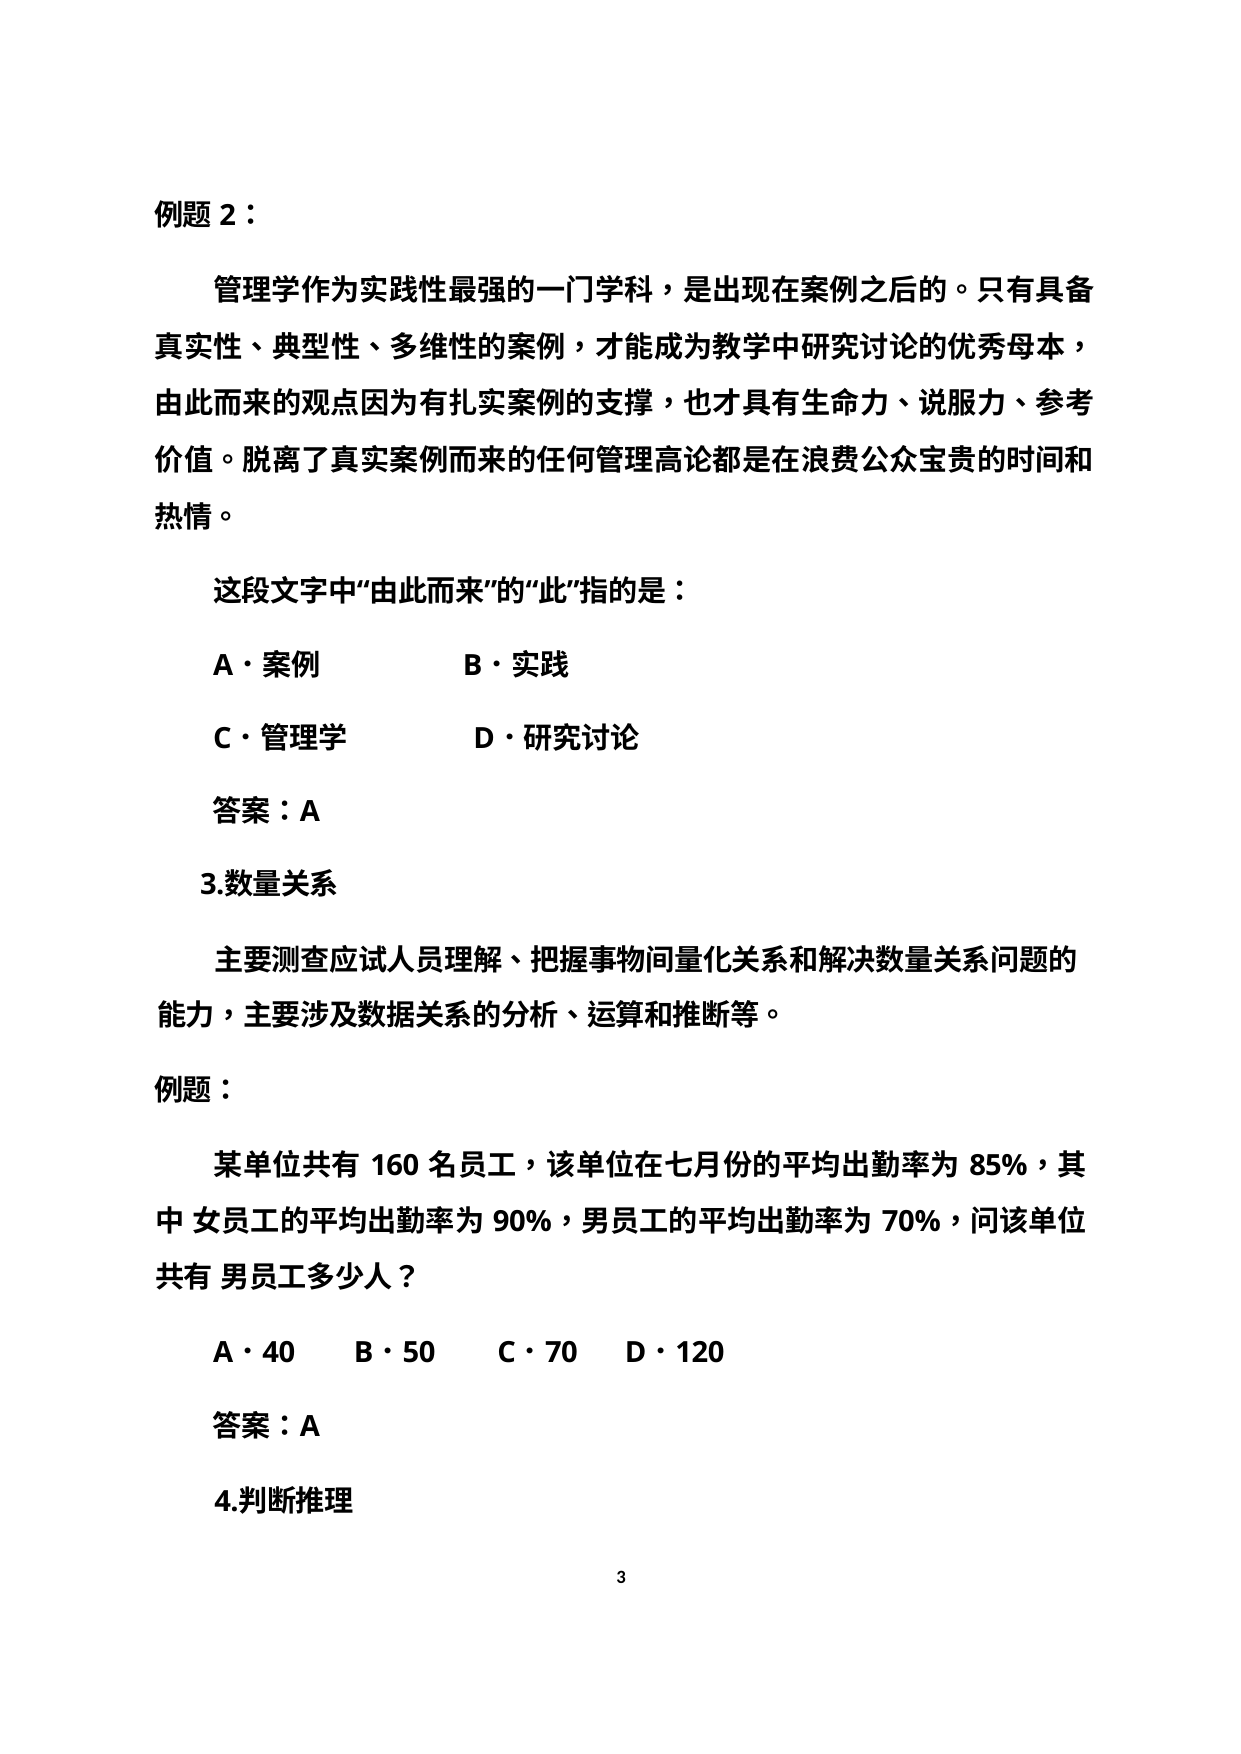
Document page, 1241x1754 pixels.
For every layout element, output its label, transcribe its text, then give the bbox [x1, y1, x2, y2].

text 4.判断推理 [214, 1483, 1094, 1519]
text 3.数量关系 [200, 866, 1094, 902]
text 某单位共有 160 名员工，该单位在七月份的平均出勤率为 85%，其中 女员工的平均出勤率为 90%，男员工的平均出勤率为 70%，问该单位共有 男员工多少人？ [155, 1144, 1087, 1296]
text 这段文字中“由此而来”的“此”指的是： [213, 573, 1094, 609]
text C．管理学 D．研究讨论 [213, 719, 1094, 755]
text 例题： [154, 1071, 1094, 1107]
text 答案：A [213, 1407, 1094, 1443]
text 例题 2： [154, 196, 1094, 233]
text A．40 B．50 C．70 D．120 [213, 1337, 1094, 1369]
text 主要测查应试人员理解、把握事物间量化关系和解决数量关系问题的 能力，主要涉及数据关系的分析、运算和推断等。 [157, 939, 1087, 1034]
text A．案例 B．实践 [213, 646, 1094, 683]
text 答案：A [213, 793, 1094, 829]
text 管理学作为实践性最强的一门学科，是出现在案例之后的。只有具备 真实性、典型性、多维性的案例，才能成为教学中研究讨论的优秀母本， 由此而来的观点因为有扎实案例的支撑，也才具有生命力、说服力、参考 价值。脱离了真实案例而来的任何管理高论都是在浪费公众宝贵的时间和 热情。 [154, 269, 1094, 536]
